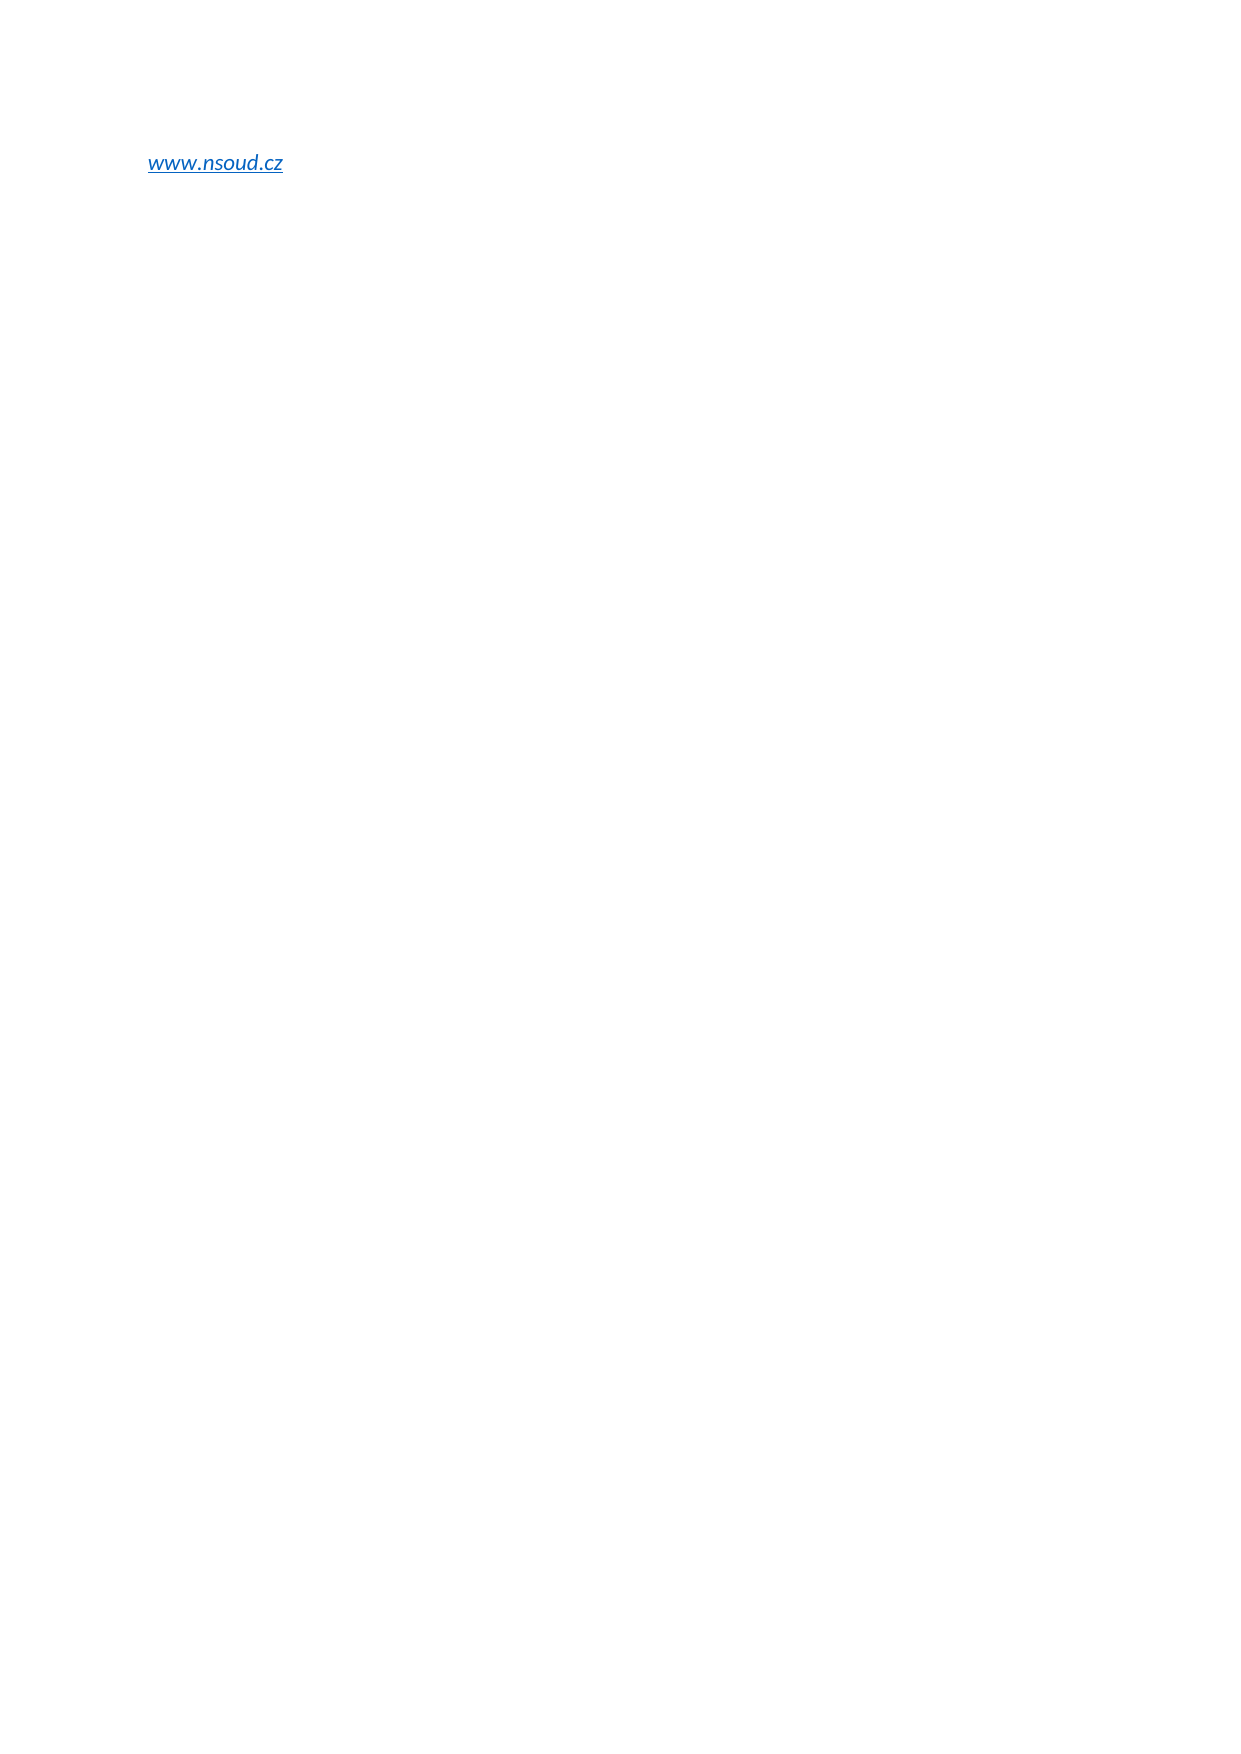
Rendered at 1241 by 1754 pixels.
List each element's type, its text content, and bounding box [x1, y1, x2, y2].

text www.nsoud.cz [148, 148, 1093, 176]
